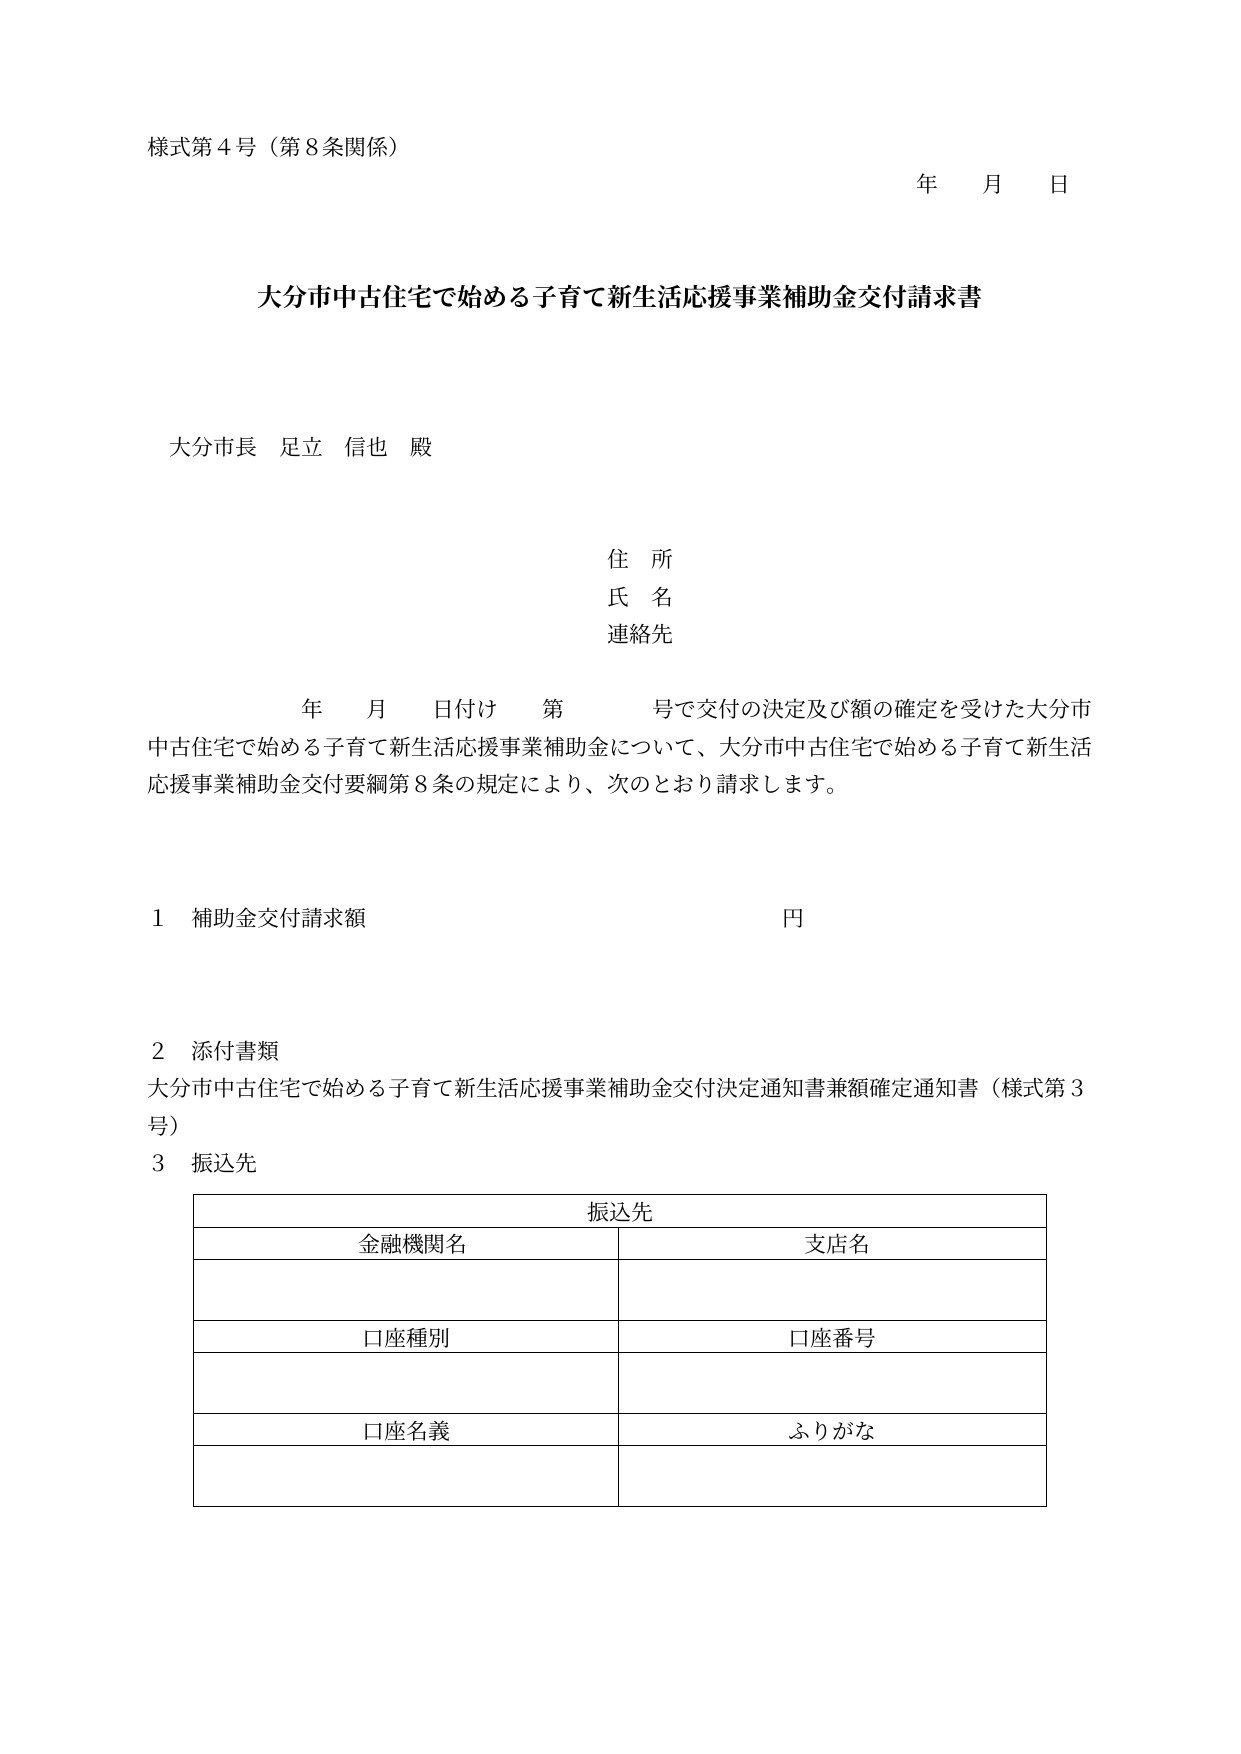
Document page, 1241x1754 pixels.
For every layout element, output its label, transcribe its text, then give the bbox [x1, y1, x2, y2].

text 大分市長 足立 信也 殿 [148, 427, 1092, 464]
text ２ 添付書類 [148, 1031, 1092, 1069]
table_cell 口座種別 [194, 1321, 618, 1352]
table_cell [619, 1260, 1046, 1320]
text 氏 名 [148, 577, 1092, 614]
table_cell 口座名義 [194, 1414, 618, 1445]
text １ 補助金交付請求額 円 [148, 898, 1092, 935]
text ３ 振込先 [148, 1144, 1092, 1181]
table_cell [194, 1353, 618, 1413]
text 年 月 日 [148, 164, 1069, 202]
text 様式第４号（第８条関係） [148, 127, 1092, 164]
table_cell 金融機関名 [194, 1228, 618, 1259]
text 大分市中古住宅で始める子育て新生活応援事業補助金交付決定通知書兼額確定通知書（様式第３号） [148, 1069, 1092, 1144]
table_cell ふりがな [619, 1414, 1046, 1445]
text 年 月 日付け 第 号で交付の決定及び額の確定を受けた大分市中古住宅で始める子育て新生活応援事業補助金について、大分市中古住宅で始める子育て新生活応援事業補助金交付要綱第８条の規定により、次のとおり請求します。 [148, 689, 1092, 802]
table_cell [194, 1446, 618, 1506]
table_cell 支店名 [619, 1228, 1046, 1259]
table_cell 口座番号 [619, 1321, 1046, 1352]
text 住 所 [148, 539, 1092, 577]
table_header 振込先 [194, 1195, 1046, 1227]
text 大分市中古住宅で始める子育て新生活応援事業補助金交付請求書 [148, 277, 1092, 314]
table_cell [619, 1446, 1046, 1506]
table_cell [619, 1353, 1046, 1413]
text 連絡先 [148, 614, 1092, 652]
table_cell [194, 1260, 618, 1320]
